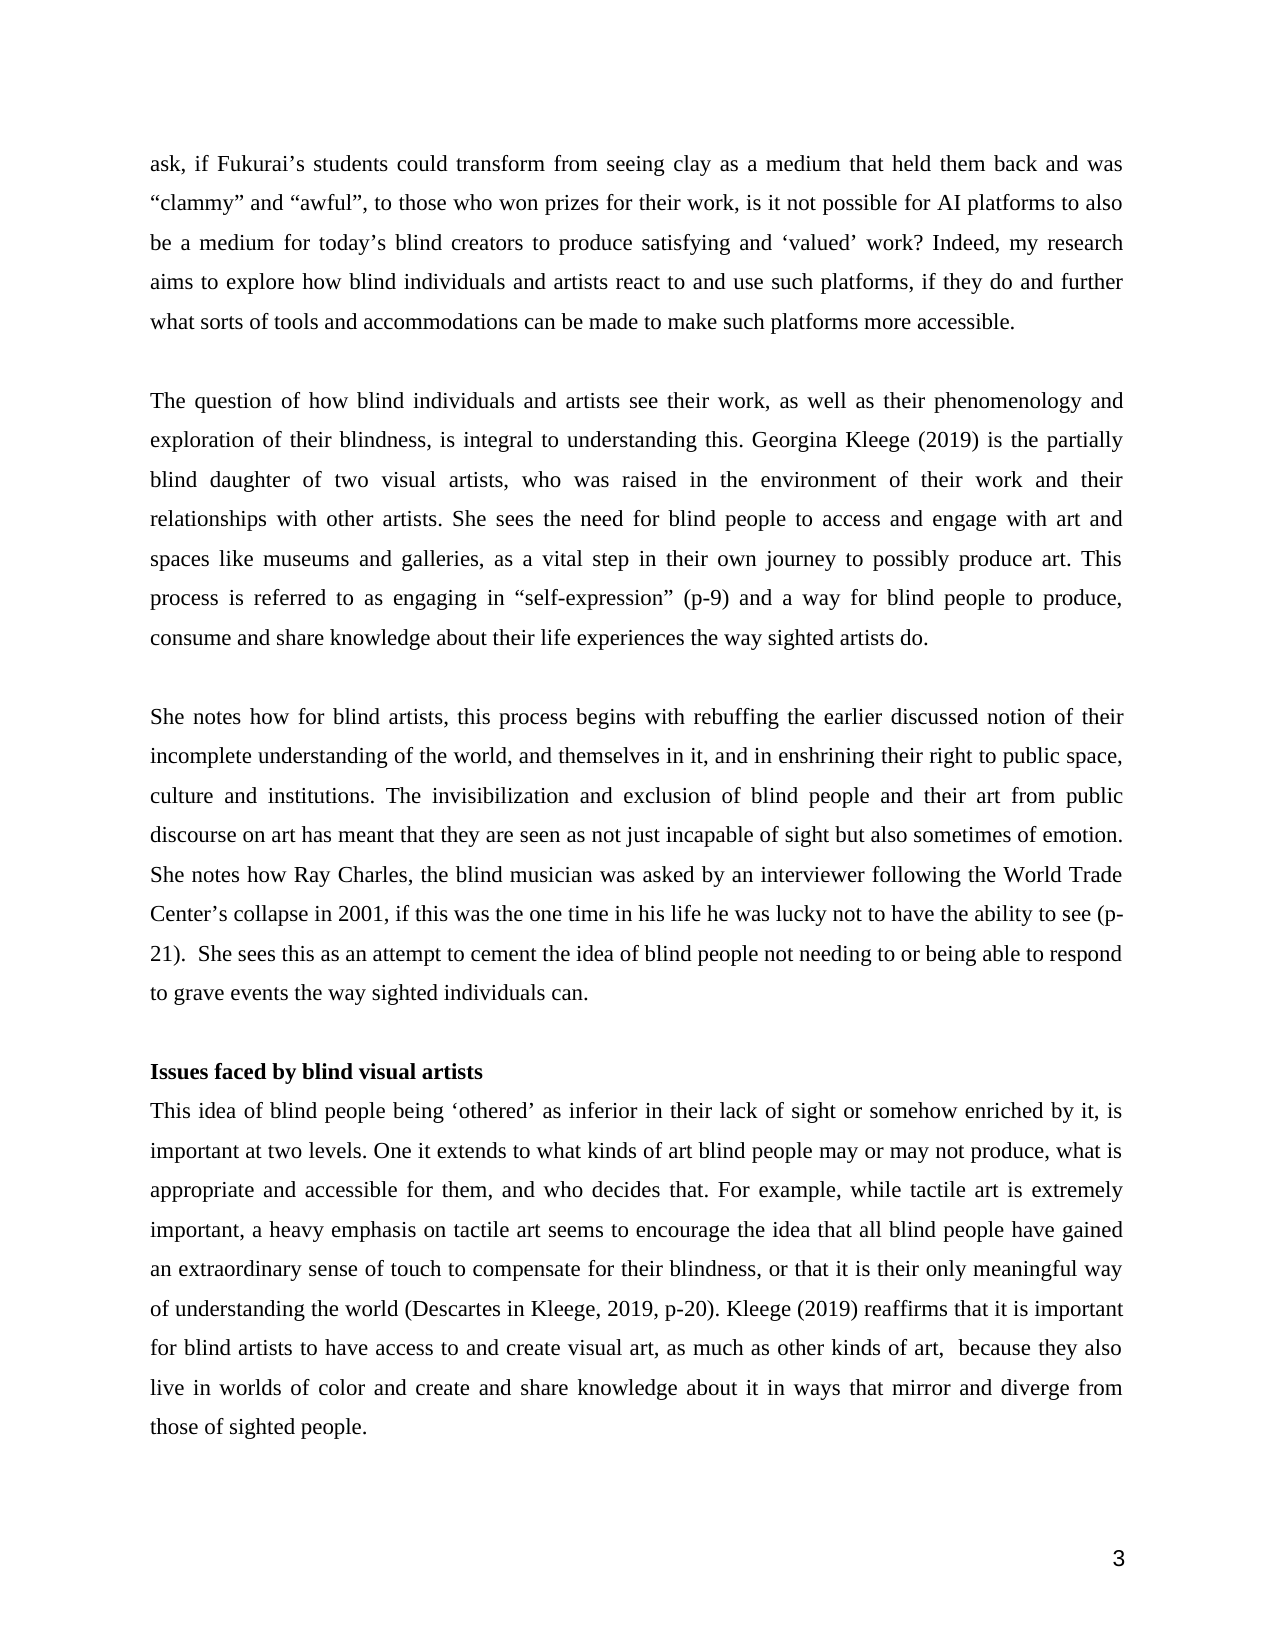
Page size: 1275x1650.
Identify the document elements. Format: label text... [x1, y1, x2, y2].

text She notes how for blind artists, this process begins with rebuffing the earlier discussed notion of their incomplete understanding of the world, and themselves in it, and in enshrining their right to public space, culture and institutions. The invisibilization and exclusion of blind people and their art from public discourse on art has meant that they are seen as not just incapable of sight but also sometimes of emotion. She notes how Ray Charles, the blind musician was asked by an interviewer following the World Trade Center’s collapse in 2001, if this was the one time in his life he was lucky not to have the ability to see (p-21). She sees this as an attempt to cement the idea of blind people not needing to or being able to respond to grave events the way sighted individuals can. [150, 703, 1125, 1005]
text This idea of blind people being ‘othered’ as inferior in their lack of sight or somehow enriched by it, is important at two levels. One it extends to what kinds of art blind people may or may not produce, what is appropriate and accessible for them, and who decides that. For example, while tactile art is extremely important, a heavy emphasis on tactile art seems to encourage the idea that all blind people have gained an extraordinary sense of touch to compensate for their blindness, or that it is their only meaningful way of understanding the world (Descartes in Kleege, 2019, p-20). Kleege (2019) reaffirms that it is important for blind artists to have access to and create visual art, as much as other kinds of art, because they also live in worlds of color and create and share knowledge about it in ways that mirror and diverge from those of sighted people. [150, 1097, 1125, 1440]
subtitle Issues faced by blind visual artists [150, 1058, 1125, 1084]
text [150, 150, 1125, 334]
text The question of how blind individuals and artists see their work, as well as their phenomenology and exploration of their blindness, is integral to understanding this. Georgina Kleege (2019) is the partially blind daughter of two visual artists, who was raised in the environment of their work and their relationships with other artists. She sees the need for blind people to access and engage with art and spaces like museums and galleries, as a vital step in their own journey to possibly produce art. This process is referred to as engaging in “self-expression” (p-9) and a way for blind people to produce, consume and share knowledge about their life experiences the way sighted artists do. [150, 387, 1125, 650]
